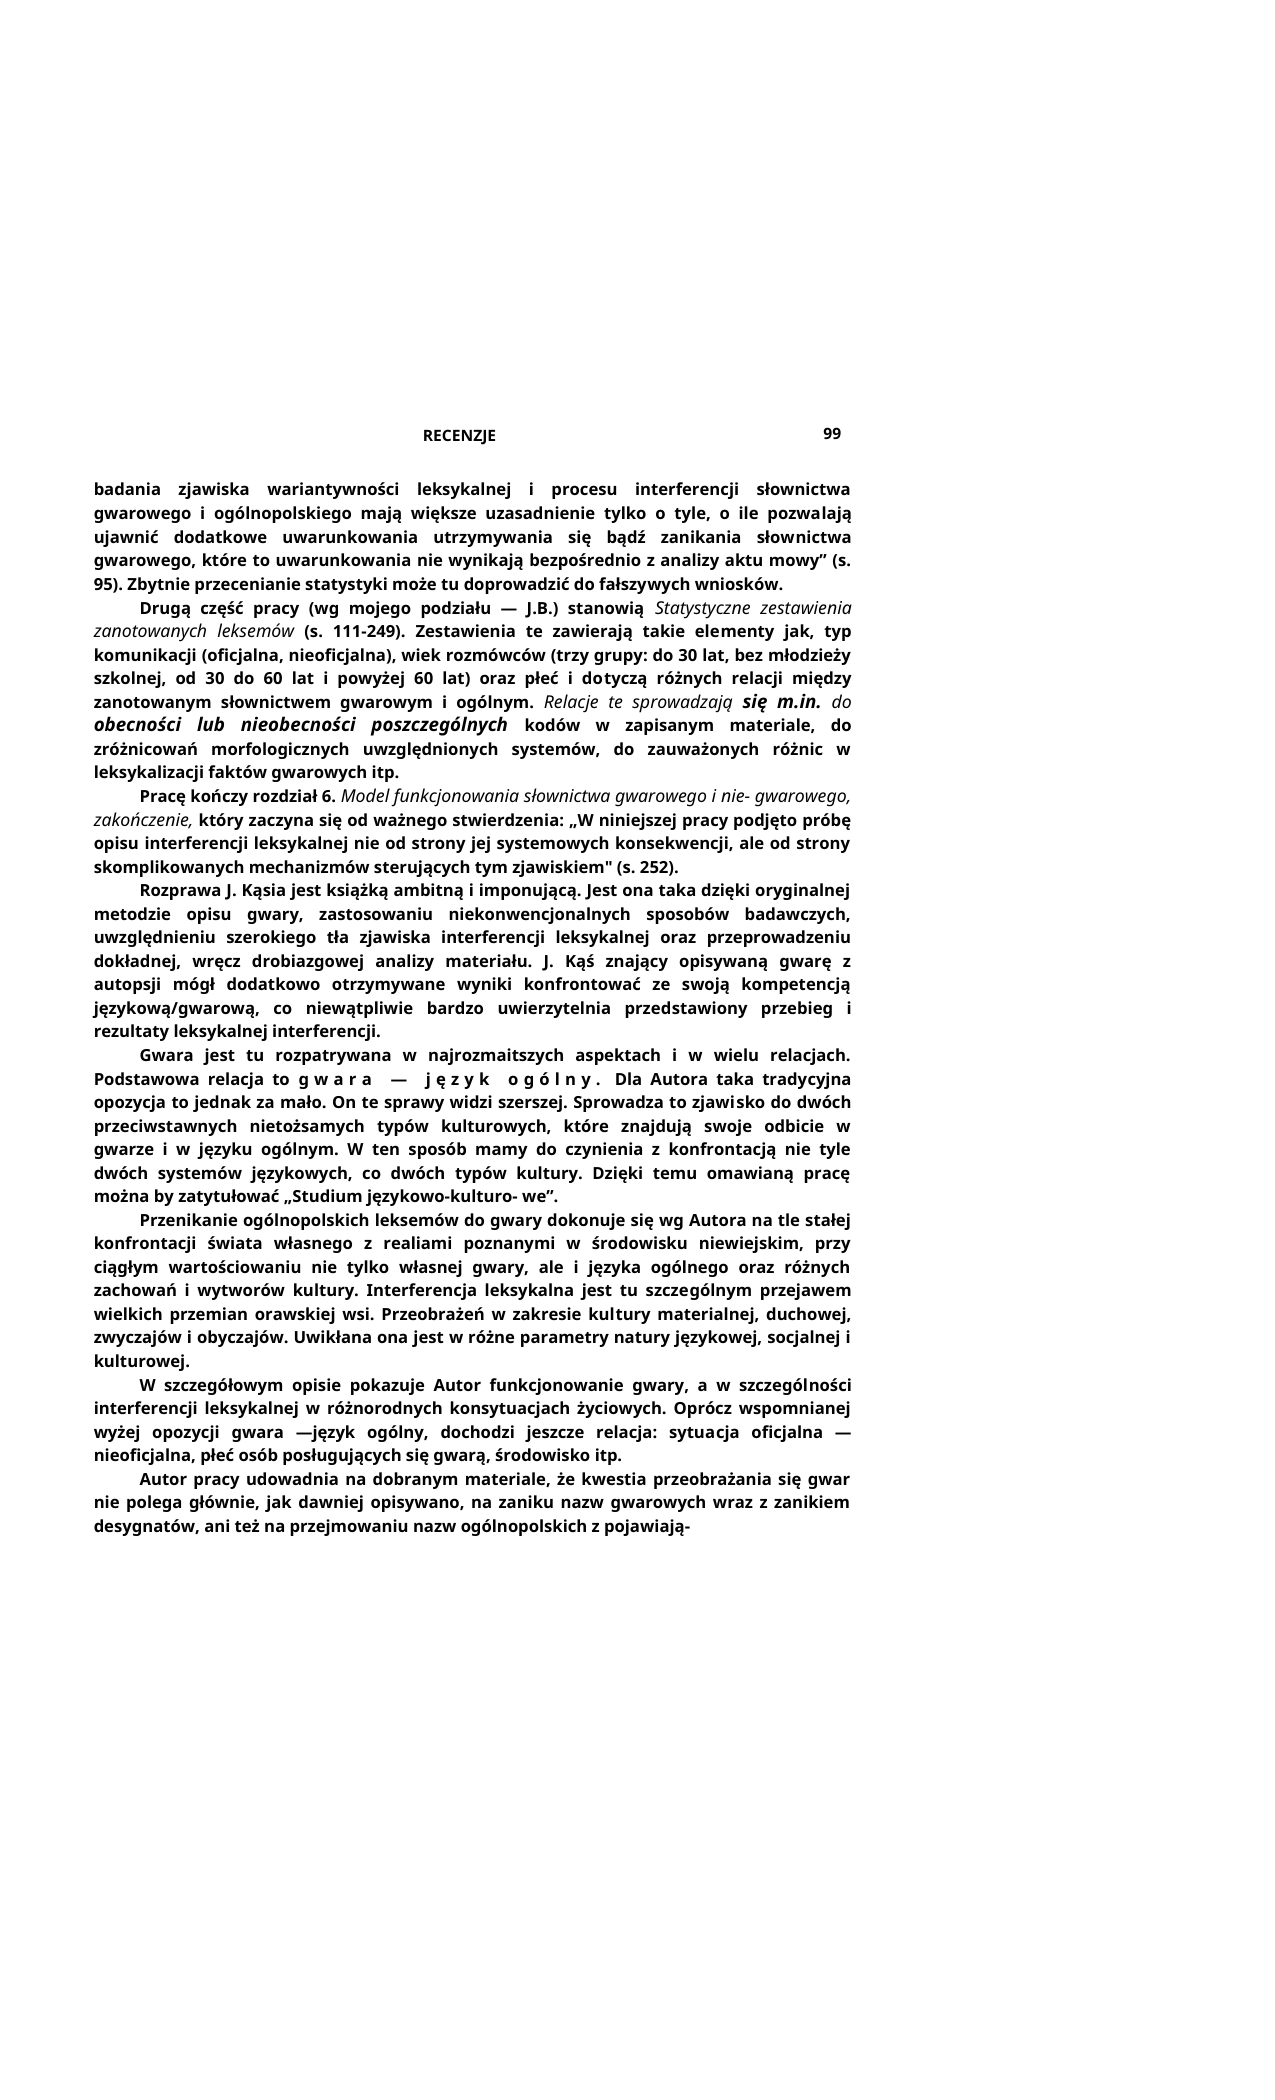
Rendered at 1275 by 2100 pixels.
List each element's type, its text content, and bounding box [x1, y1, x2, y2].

text W szczegółowym opisie pokazuje Autor funkcjonowanie gwary, a w szczególności interferencji leksykalnej w różnorodnych konsytuacjach życiowych. Oprócz wspomnianej wyżej opozycji gwara —język ogólny, dochodzi jeszcze relacja: sytuacja oficjalna — nieoficjalna, płeć osób posługujących się gwarą, środowisko itp. [93, 1372, 852, 1466]
text Drugą część pracy (wg mojego podziału — J.B.) stanowią Statystyczne zestawienia zanotowanych leksemów (s. 111-249). Zestawienia te zawierają takie elementy jak, typ komunikacji (oficjalna, nieoficjalna), wiek rozmówców (trzy grupy: do 30 lat, bez młodzieży szkolnej, od 30 do 60 lat i powyżej 60 lat) oraz płeć i dotyczą różnych relacji między zanotowanym słownictwem gwarowym i ogólnym. Relacje te sprowadzają się m.in. do obecności lub nieobecności poszczególnych kodów w zapisanym materiale, do zróżnicowań morfologicznych uwzględnionych systemów, do zauważonych różnic w leksykalizacji faktów gwarowych itp. [93, 595, 852, 784]
text Pracę kończy rozdział 6. Model funkcjonowania słownictwa gwarowego i nie- gwarowego, zakończenie, który zaczyna się od ważnego stwierdzenia: „W niniejszej pracy podjęto próbę opisu interferencji leksykalnej nie od strony jej systemowych konsekwencji, ale od strony skomplikowanych mechanizmów sterujących tym zjawiskiem" (s. 252). [93, 784, 852, 878]
text badania zjawiska wariantywności leksykalnej i procesu interferencji słownictwa gwarowego i ogólnopolskiego mają większe uzasadnienie tylko o tyle, o ile pozwalają ujawnić dodatkowe uwarunkowania utrzymywania się bądź zanikania słownictwa gwarowego, które to uwarunkowania nie wynikają bezpośrednio z analizy aktu mowy” (s. 95). Zbytnie przecenianie statystyki może tu doprowadzić do fałszywych wniosków. [93, 477, 852, 595]
text RECENZJE [423, 429, 496, 445]
text Przenikanie ogólnopolskich leksemów do gwary dokonuje się wg Autora na tle stałej konfrontacji świata własnego z realiami poznanymi w środowisku niewiejskim, przy ciągłym wartościowaniu nie tylko własnej gwary, ale i języka ogólnego oraz różnych zachowań i wytworów kultury. Interferencja leksykalna jest tu szczególnym przejawem wielkich przemian orawskiej wsi. Przeobrażeń w zakresie kultury materialnej, duchowej, zwyczajów i obyczajów. Uwikłana ona jest w różne parametry natury językowej, socjalnej i kulturowej. [93, 1207, 852, 1372]
text Gwara jest tu rozpatrywana w najrozmaitszych aspektach i w wielu relacjach. Podstawowa relacja to gwara — język ogólny. Dla Autora taka tradycyjna opozycja to jednak za mało. On te sprawy widzi szerszej. Sprowadza to zjawisko do dwóch przeciwstawnych nietożsamych typów kulturowych, które znajdują swoje odbicie w gwarze i w języku ogólnym. W ten sposób mamy do czynienia z konfrontacją nie tyle dwóch systemów językowych, co dwóch typów kultury. Dzięki temu omawianą pracę można by zatytułować „Studium językowo-kulturo- we”. [93, 1043, 852, 1207]
text 99 [823, 427, 841, 442]
text Autor pracy udowadnia na dobranym materiale, że kwestia przeobrażania się gwar nie polega głównie, jak dawniej opisywano, na zaniku nazw gwarowych wraz z zanikiem desygnatów, ani też na przejmowaniu nazw ogólnopolskich z pojawiają- [93, 1466, 852, 1537]
text Rozprawa J. Kąsia jest książką ambitną i imponującą. Jest ona taka dzięki oryginalnej metodzie opisu gwary, zastosowaniu niekonwencjonalnych sposobów badawczych, uwzględnieniu szerokiego tła zjawiska interferencji leksykalnej oraz przeprowadzeniu dokładnej, wręcz drobiazgowej analizy materiału. J. Kąś znający opisywaną gwarę z autopsji mógł dodatkowo otrzymywane wyniki konfrontować ze swoją kompetencją językową/gwarową, co niewątpliwie bardzo uwierzytelnia przedstawiony przebieg i rezultaty leksykalnej interferencji. [93, 878, 852, 1043]
